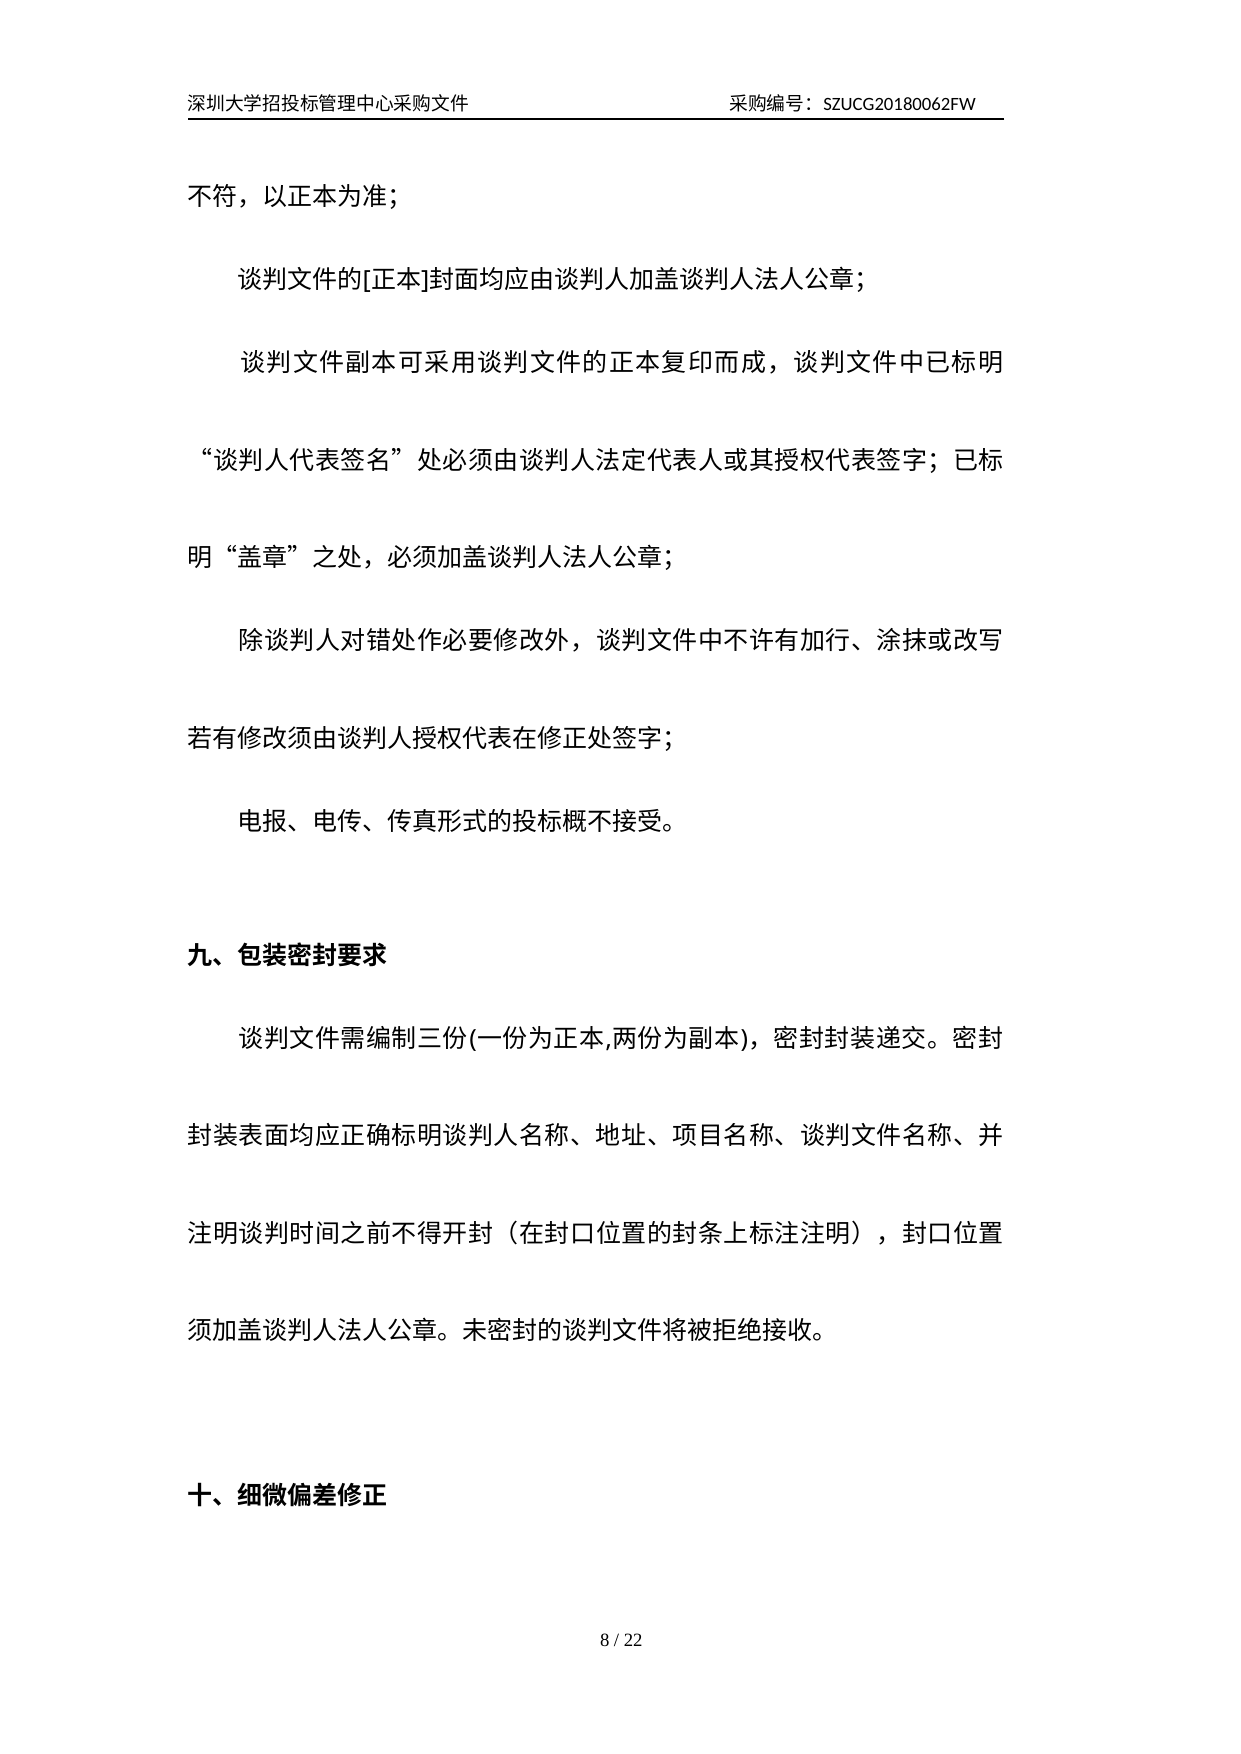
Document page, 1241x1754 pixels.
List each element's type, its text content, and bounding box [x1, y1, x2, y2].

text 电报、电传、传真形式的投标概不接受。 [187, 787, 1004, 852]
text 谈判文件副本可采用谈判文件的正本复印而成，谈判文件中已标明“谈判人代表签名”处必须由谈判人法定代表人或其授权代表签字；已标明“盖章”之处，必须加盖谈判人法人公章； [187, 328, 1004, 588]
text 谈判文件的[正本]封面均应由谈判人加盖谈判人法人公章； [187, 245, 1004, 310]
text 谈判文件需编制三份(一份为正本,两份为副本)，密封封装递交。密封封装表面均应正确标明谈判人名称、地址、项目名称、谈判文件名称、并注明谈判时间之前不得开封（在封口位置的封条上标注注明），封口位置须加盖谈判人法人公章。未密封的谈判文件将被拒绝接收。 [187, 1004, 1004, 1361]
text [187, 162, 1004, 227]
text 除谈判人对错处作必要修改外，谈判文件中不许有加行、涂抹或改写。若有修改须由谈判人授权代表在修正处签字； [187, 606, 1004, 769]
text 十、细微偏差修正 [187, 1461, 1004, 1526]
text 九、包装密封要求 [187, 921, 1004, 986]
